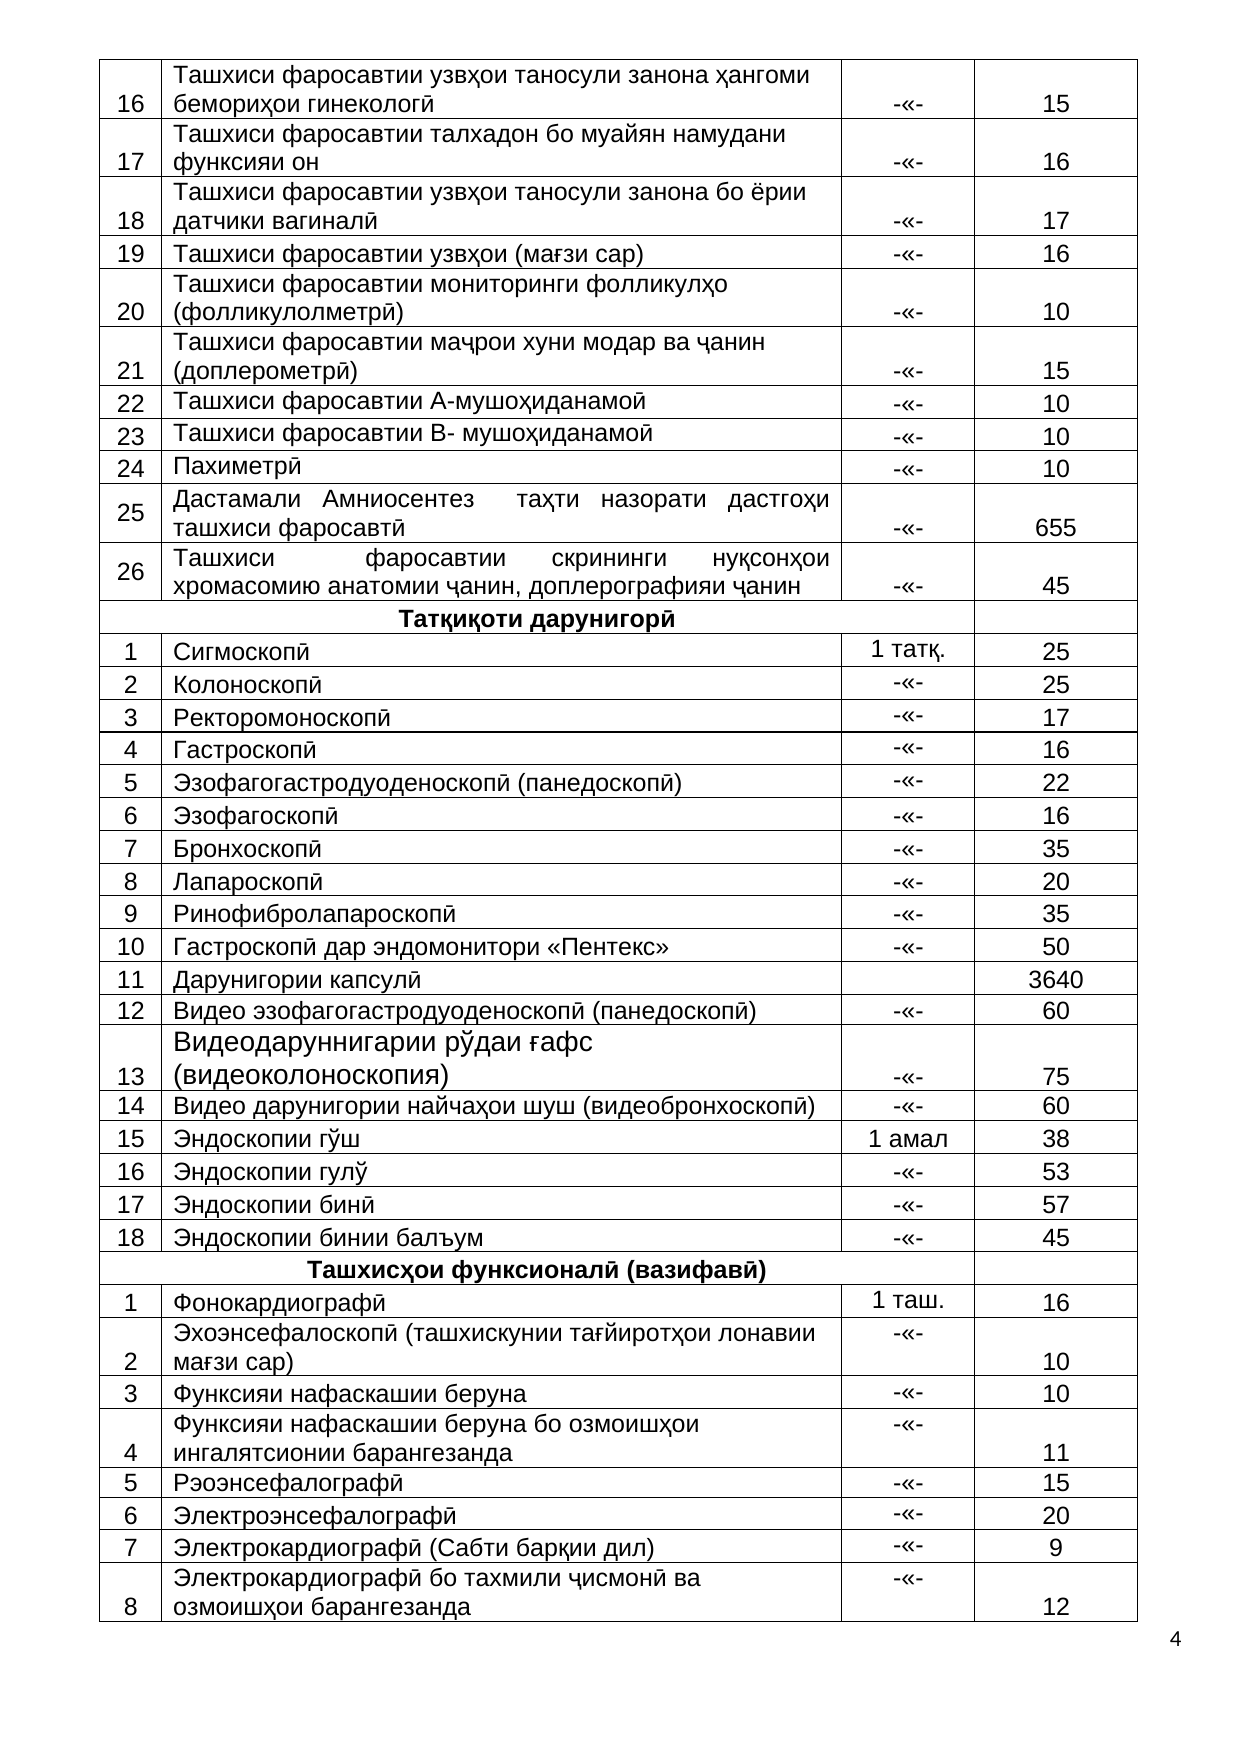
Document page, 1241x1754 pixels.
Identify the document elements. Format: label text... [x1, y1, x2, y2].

table_cell 25 [100, 484, 161, 542]
table_cell 22 [975, 765, 1137, 797]
table_cell Эндоскопии бинии балъум [162, 1220, 841, 1251]
table_cell Ташхиси фаросавтии узвҳои (мағзи сар) [162, 236, 841, 267]
table_cell Видео эзофагогастродуоденоскопӣ (панедоскопӣ) [162, 995, 841, 1024]
table_cell 1 таш. [842, 1285, 974, 1317]
table_cell Ташхиси фаросавтии скрининги нуқсонҳои хромасомию анатомии ҷанин, доплерографияи ҷанин [162, 543, 841, 600]
table_cell Электрокардиографӣ (Сабти барқии дил) [162, 1530, 841, 1562]
table_cell Ташхиси фаросавтии маҷрои хуни модар ва ҷанин (доплерометрӣ) [162, 327, 841, 384]
table_cell 5 [100, 1468, 161, 1497]
table_cell 57 [975, 1187, 1137, 1218]
table_cell Видео дарунигории найчаҳои шуш (видеобронхоскопӣ) [162, 1091, 841, 1120]
table_cell -«- [842, 765, 974, 797]
table_cell 15 [100, 1121, 161, 1153]
table_cell 10 [975, 269, 1137, 326]
table_cell -«- [842, 236, 974, 267]
table_cell 14 [100, 1091, 161, 1120]
table_cell 1 амал [842, 1121, 974, 1153]
table_cell Дастамали Амниосентез таҳти назорати дастгоҳи ташхиси фаросавтӣ [162, 484, 841, 542]
table_cell 17 [975, 700, 1137, 731]
table_cell 35 [975, 896, 1137, 928]
table_cell 13 [100, 1025, 161, 1090]
table_cell 8 [100, 1563, 161, 1621]
table_cell -«- [842, 831, 974, 863]
table_cell Ташхиси фаросавтии А-мушоҳиданамоӣ [162, 386, 841, 417]
table_cell 17 [100, 119, 161, 176]
table_cell -«- [842, 1563, 974, 1621]
table_cell 7 [100, 831, 161, 863]
table_cell -«- [842, 864, 974, 895]
table_cell 1 [100, 1285, 161, 1317]
table_cell 45 [975, 1220, 1137, 1251]
table_cell 25 [975, 667, 1137, 698]
table_cell -«- [842, 1220, 974, 1251]
table_cell Эзофагоскопӣ [162, 798, 841, 830]
table_cell -«- [842, 543, 974, 600]
table_cell Рэоэнсефалографӣ [162, 1468, 841, 1497]
table_cell 17 [100, 1187, 161, 1218]
table_cell 53 [975, 1154, 1137, 1186]
table_cell 60 [975, 1091, 1137, 1120]
table_cell 21 [100, 327, 161, 384]
table_cell 17 [975, 177, 1137, 235]
table_cell 10 [975, 1376, 1137, 1408]
table_cell 18 [100, 1220, 161, 1251]
table_cell 6 [100, 798, 161, 830]
table_cell 6 [100, 1498, 161, 1529]
table_cell 24 [100, 451, 161, 483]
table_cell 45 [975, 543, 1137, 600]
table_cell Лапароскопӣ [162, 864, 841, 895]
table_cell 7 [100, 1530, 161, 1562]
table_cell -«- [842, 1468, 974, 1497]
table_cell 16 [100, 60, 161, 118]
table_cell 26 [100, 543, 161, 600]
table_cell -«- [842, 386, 974, 417]
table_cell 38 [975, 1121, 1137, 1153]
table_cell 19 [100, 236, 161, 267]
table_cell Гастроскопӣ [162, 733, 841, 764]
table_cell Бронхоскопӣ [162, 831, 841, 863]
table_cell 10 [975, 451, 1137, 483]
table_cell [975, 1252, 1137, 1284]
table_cell 20 [100, 269, 161, 326]
table_cell Эхоэнсефалоскопӣ (ташхискунии тағйиротҳои лонавии мағзи сар) [162, 1318, 841, 1375]
table_cell -«- [842, 1530, 974, 1562]
table_cell -«- [842, 1187, 974, 1218]
table_cell 15 [975, 327, 1137, 384]
table_cell -«- [842, 1154, 974, 1186]
table_cell 16 [975, 236, 1137, 267]
table_cell -«- [842, 1318, 974, 1375]
table_cell [975, 601, 1137, 633]
table_cell -«- [842, 1091, 974, 1120]
table_cell 4 [100, 1409, 161, 1467]
table_cell -«- [842, 60, 974, 118]
table_cell [842, 962, 974, 994]
table_cell Функсияи нафаскашии беруна [162, 1376, 841, 1408]
table_cell Гастроскопӣ дар эндомонитори «Пентекс» [162, 929, 841, 961]
table_cell -«- [842, 451, 974, 483]
table_cell Ташхиси фаросавтии В- мушоҳиданамоӣ [162, 419, 841, 450]
table_cell -«- [842, 484, 974, 542]
table_cell -«- [842, 700, 974, 731]
table_cell Электроэнсефалографӣ [162, 1498, 841, 1529]
table_cell Дарунигории капсулӣ [162, 962, 841, 994]
table_cell Ташхиси фаросавтии мониторинги фолликулҳо (фолликулолметрӣ) [162, 269, 841, 326]
table_cell 16 [100, 1154, 161, 1186]
table_cell -«- [842, 1025, 974, 1090]
table_cell 75 [975, 1025, 1137, 1090]
table_cell 15 [975, 1468, 1137, 1497]
table_cell -«- [842, 269, 974, 326]
table_cell 35 [975, 831, 1137, 863]
table_cell -«- [842, 798, 974, 830]
table_cell -«- [842, 119, 974, 176]
table_cell 655 [975, 484, 1137, 542]
table_cell Ринофибролапароскопӣ [162, 896, 841, 928]
table_cell Видеодаруннигарии рўдаи ғафс (видеоколоноскопия) [162, 1025, 841, 1090]
table_cell 10 [975, 419, 1137, 450]
table_cell -«- [842, 1376, 974, 1408]
table_cell 9 [100, 896, 161, 928]
table_cell 15 [975, 60, 1137, 118]
table_cell 1 татқ. [842, 634, 974, 666]
table_cell -«- [842, 667, 974, 698]
table_cell 10 [100, 929, 161, 961]
table_cell -«- [842, 1409, 974, 1467]
table_cell 3 [100, 700, 161, 731]
table_cell 16 [975, 1285, 1137, 1317]
table_cell 5 [100, 765, 161, 797]
table_cell 4 [100, 733, 161, 764]
table_cell Фонокардиографӣ [162, 1285, 841, 1317]
table_cell 20 [975, 1498, 1137, 1529]
table_cell Электрокардиографӣ бо тахмили ҷисмонӣ ва озмоишҳои барангезанда [162, 1563, 841, 1621]
table_cell -«- [842, 995, 974, 1024]
table_cell 10 [975, 1318, 1137, 1375]
table_cell 23 [100, 419, 161, 450]
table_cell -«- [842, 177, 974, 235]
table_cell Функсияи нафаскашии беруна бо озмоишҳои ингалятсионии барангезанда [162, 1409, 841, 1467]
table_cell Эндоскопии бинӣ [162, 1187, 841, 1218]
table_cell -«- [842, 327, 974, 384]
table_cell 16 [975, 119, 1137, 176]
table_cell 50 [975, 929, 1137, 961]
table_cell 20 [975, 864, 1137, 895]
table_cell 60 [975, 995, 1137, 1024]
table_cell 12 [100, 995, 161, 1024]
table_cell 10 [975, 386, 1137, 417]
table_cell 1 [100, 634, 161, 666]
table_cell 18 [100, 177, 161, 235]
table_cell Эзофагогастродуоденоскопӣ (панедоскопӣ) [162, 765, 841, 797]
table_cell 25 [975, 634, 1137, 666]
table_cell Эндоскопии гулў [162, 1154, 841, 1186]
table_cell 16 [975, 798, 1137, 830]
table_cell 16 [975, 733, 1137, 764]
table_cell -«- [842, 896, 974, 928]
table_cell Пахиметрӣ [162, 451, 841, 483]
table_cell Ташхиси фаросавтии узвҳои таносули занона бо ёрии датчики вагиналӣ [162, 177, 841, 235]
table_cell 11 [975, 1409, 1137, 1467]
table_cell 22 [100, 386, 161, 417]
table_cell -«- [842, 1498, 974, 1529]
table_cell Эндоскопии гўш [162, 1121, 841, 1153]
table_cell 11 [100, 962, 161, 994]
table_cell Ташхиси фаросавтии узвҳои таносули занона ҳангоми бемориҳои гинекологӣ [162, 60, 841, 118]
table_cell Колоноскопӣ [162, 667, 841, 698]
table_cell 12 [975, 1563, 1137, 1621]
table_cell Ташхиси фаросавтии талхадон бо муайян намудани функсияи он [162, 119, 841, 176]
table_cell 9 [975, 1530, 1137, 1562]
table_cell Сигмоскопӣ [162, 634, 841, 666]
table_cell -«- [842, 733, 974, 764]
table_cell 3 [100, 1376, 161, 1408]
table_cell Ташхисҳои функсионалӣ (вазифавӣ) [100, 1252, 974, 1284]
table_cell -«- [842, 419, 974, 450]
table_cell 2 [100, 667, 161, 698]
table_cell 2 [100, 1318, 161, 1375]
table_cell Ректоромоноскопӣ [162, 700, 841, 731]
table_cell 3640 [975, 962, 1137, 994]
table_cell Татқиқоти дарунигорӣ [100, 601, 974, 633]
table_cell -«- [842, 929, 974, 961]
table_cell 8 [100, 864, 161, 895]
